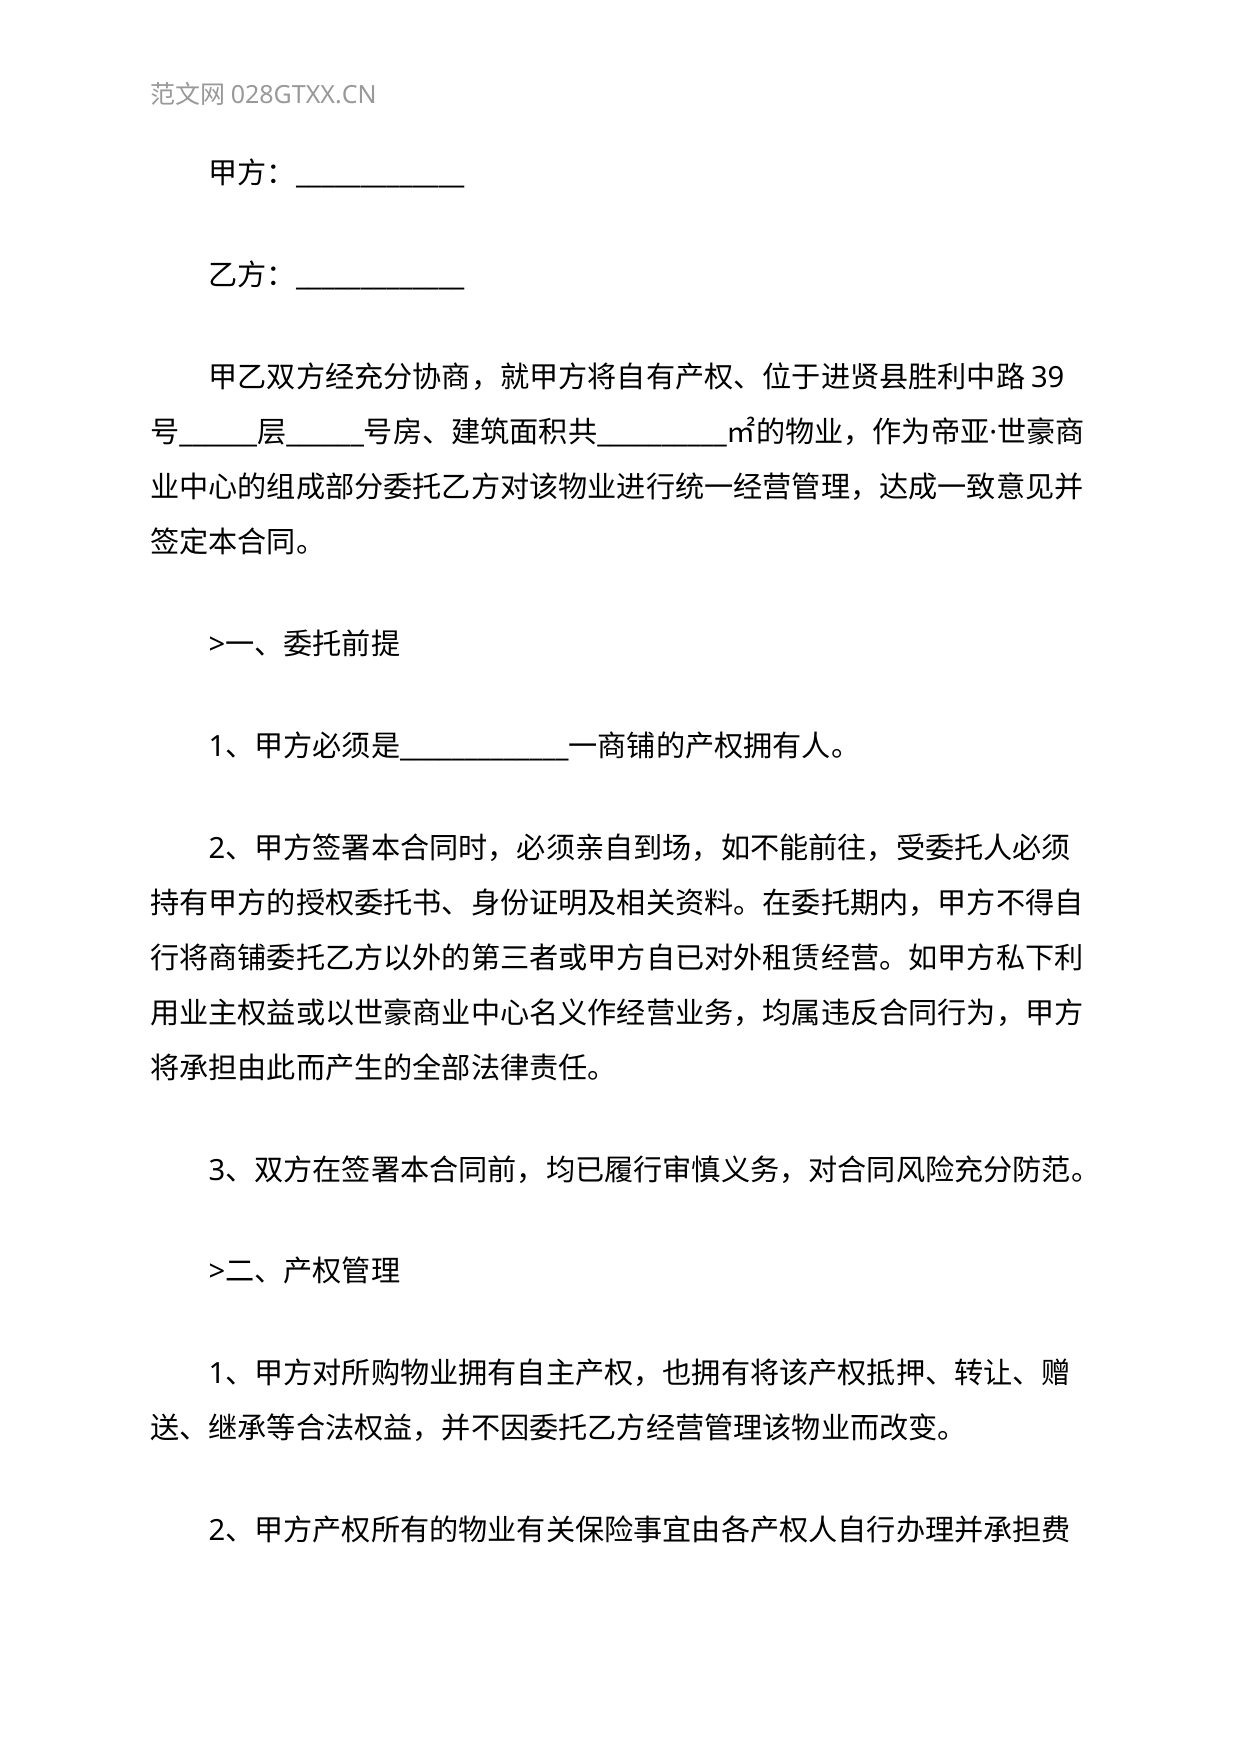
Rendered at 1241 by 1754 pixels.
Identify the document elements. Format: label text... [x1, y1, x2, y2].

text 乙方：_____________ [150, 252, 1090, 294]
text 3、双方在签署本合同前，均已履行审慎义务，对合同风险充分防范。 [150, 1146, 1090, 1188]
text 1、甲方必须是_____________一商铺的产权拥有人。 [150, 723, 1090, 765]
text 2、甲方签署本合同时，必须亲自到场，如不能前往，受委托人必须持有甲方的授权委托书、身份证明及相关资料。在委托期内，甲方不得自行将商铺委托乙方以外的第三者或甲方自已对外租赁经营。如甲方私下利用业主权益或以世豪商业中心名义作经营业务，均属违反合同行为，甲方将承担由此而产生的全部法律责任。 [150, 824, 1090, 1087]
text >一、委托前提 [150, 621, 1090, 663]
text 甲方：_____________ [150, 150, 1090, 192]
text >二、产权管理 [150, 1248, 1090, 1290]
text 甲乙双方经充分协商，就甲方将自有产权、位于进贤县胜利中路39号______层______号房、建筑面积共__________㎡的物业，作为帝亚·世豪商业中心的组成部分委托乙方对该物业进行统一经营管理，达成一致意见并签定本合同。 [150, 354, 1090, 561]
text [150, 1507, 1090, 1549]
text 1、甲方对所购物业拥有自主产权，也拥有将该产权抵押、转让、赠送、继承等合法权益，并不因委托乙方经营管理该物业而改变。 [150, 1350, 1090, 1447]
